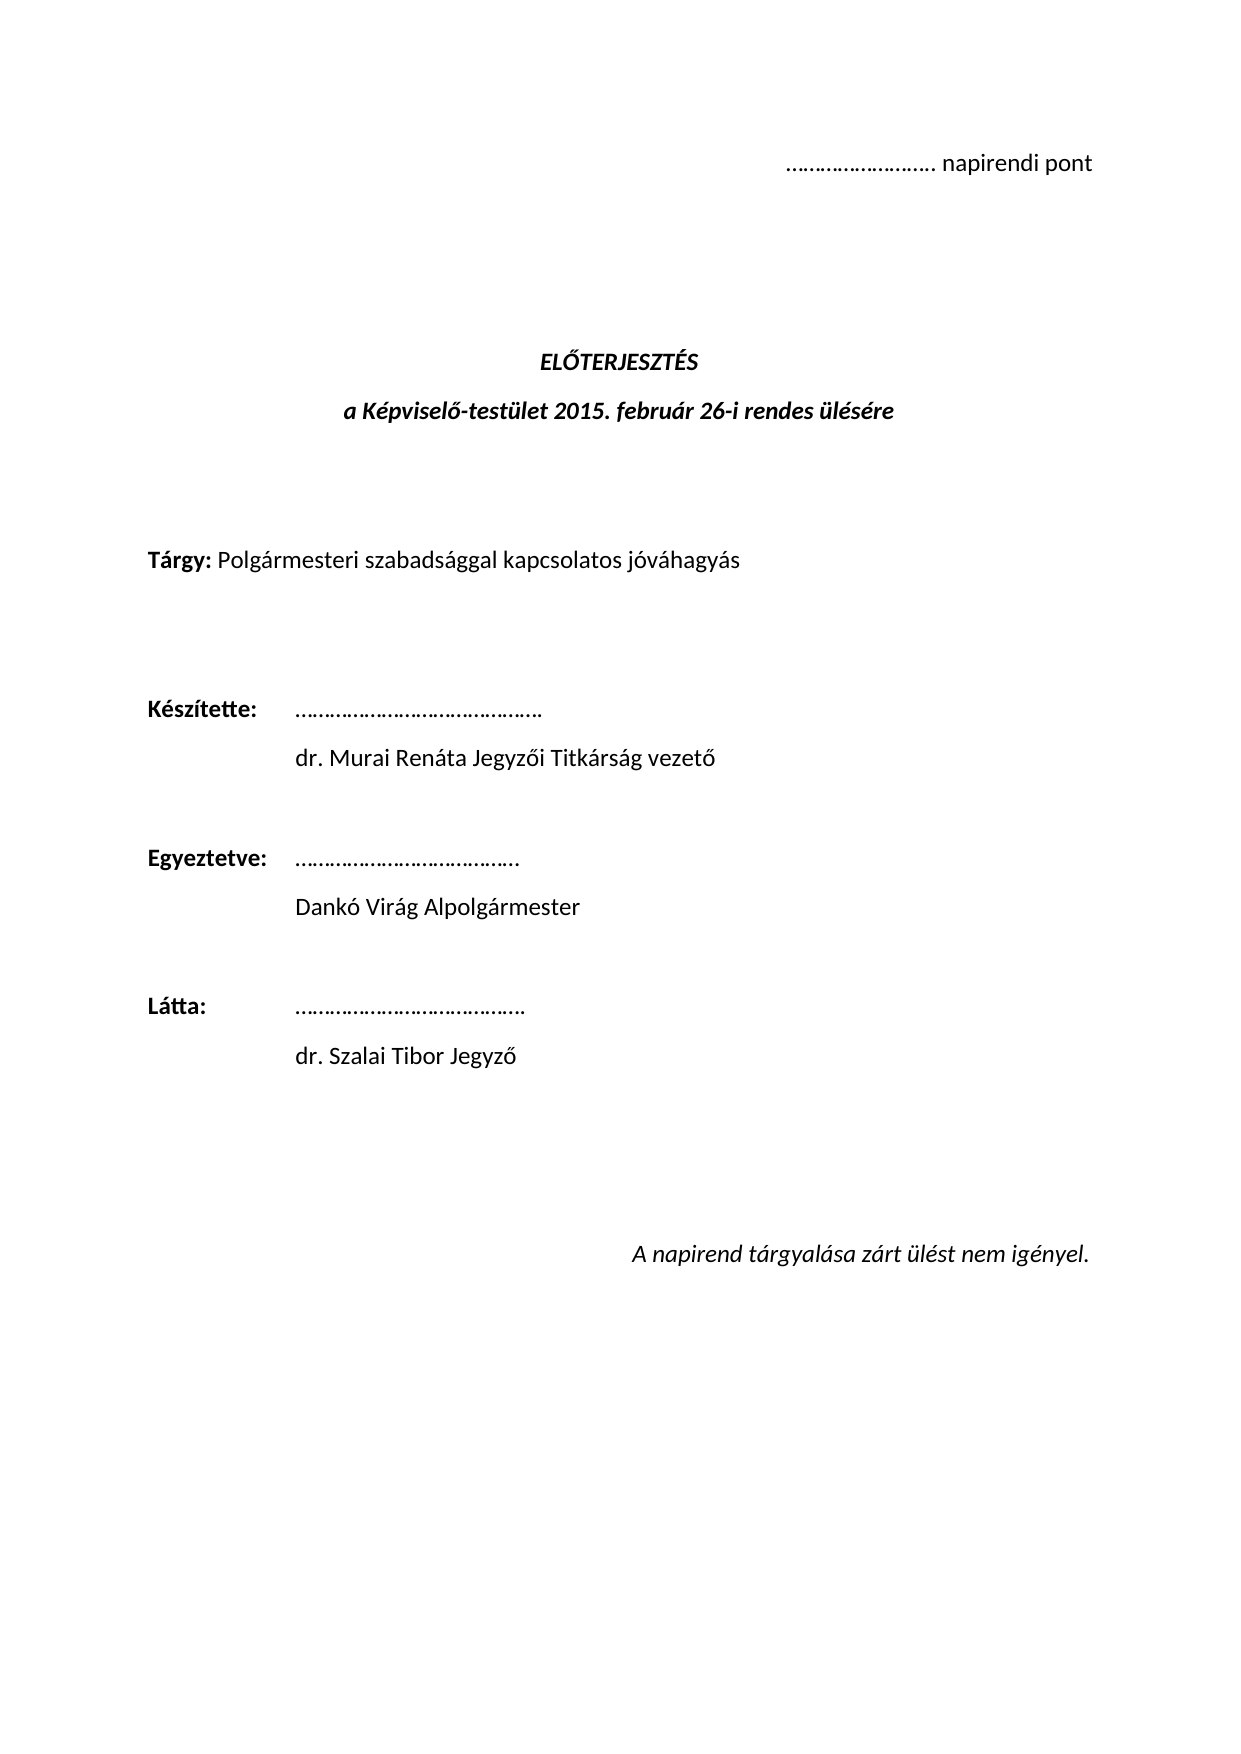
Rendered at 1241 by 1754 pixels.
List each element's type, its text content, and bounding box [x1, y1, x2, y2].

text ELŐTERJESZTÉS [148, 346, 1093, 376]
text a Képviselő-testület 2015. február 26-i rendes ülésére [148, 396, 1093, 426]
text A napirend tárgyalása zárt ülést nem igényel. [148, 1238, 1093, 1269]
text Látta: …………………………………. [148, 991, 1093, 1021]
text dr. Murai Renáta Jegyzői Titkárság vezető [148, 743, 1093, 773]
text …………………….. napirendi pont [148, 148, 1093, 178]
text Egyeztetve: ………………………………… [148, 842, 1093, 872]
text Dankó Virág Alpolgármester [148, 891, 1093, 922]
text Készítette: ……………………………………. [148, 693, 1093, 723]
text dr. Szalai Tibor Jegyző [148, 1040, 1093, 1071]
text Tárgy: Polgármesteri szabadsággal kapcsolatos jóváhagyás [148, 544, 1093, 575]
